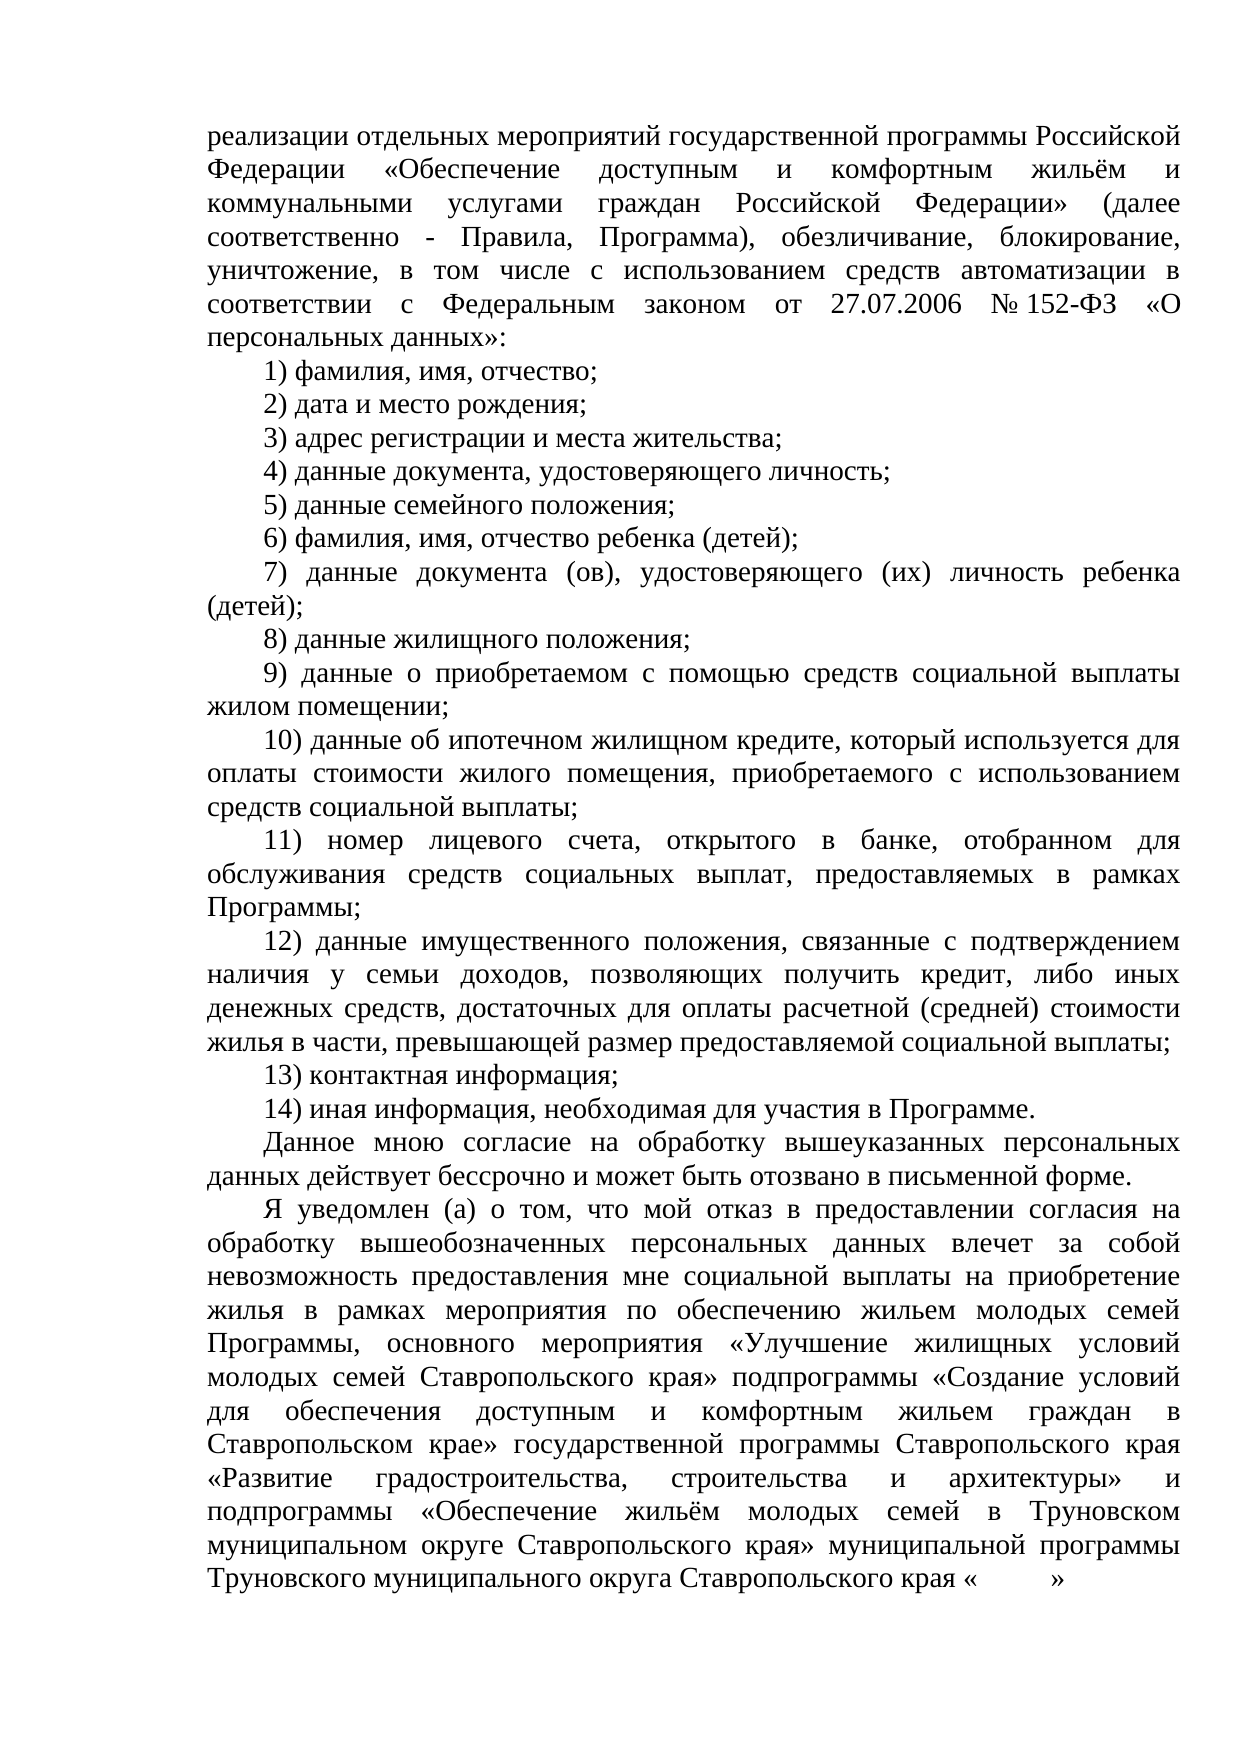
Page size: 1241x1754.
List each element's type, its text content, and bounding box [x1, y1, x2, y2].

text 1) фамилия, имя, отчество; [207, 353, 1181, 386]
text 6) фамилия, имя, отчество ребенка (детей); [207, 521, 1181, 554]
text 3) адрес регистрации и места жительства; [207, 420, 1181, 453]
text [207, 118, 1181, 353]
text 11) номер лицевого счета, открытого в банке, отобранном для обслуживания средств социальных выплат, предоставляемых в рамках Программы; [207, 822, 1181, 923]
text 13) контактная информация; [207, 1057, 1181, 1091]
text 5) данные семейного положения; [207, 487, 1181, 521]
text 8) данные жилищного положения; [207, 621, 1181, 655]
text 9) данные о приобретаемом с помощью средств социальной выплаты жилом помещении; [207, 655, 1181, 722]
text 12) данные имущественного положения, связанные с подтверждением наличия у семьи доходов, позволяющих получить кредит, либо иных денежных средств, достаточных для оплаты расчетной (средней) стоимости жилья в части, превышающей размер предоставляемой социальной выплаты; [207, 923, 1181, 1057]
text 4) данные документа, удостоверяющего личность; [207, 453, 1181, 487]
text 7) данные документа (ов), удостоверяющего (их) личность ребенка (детей); [207, 554, 1181, 621]
text 2) дата и место рождения; [207, 386, 1181, 420]
text 10) данные об ипотечном жилищном кредите, который используется для оплаты стоимости жилого помещения, приобретаемого с использованием средств социальной выплаты; [207, 722, 1181, 822]
text Я уведомлен (а) о том, что мой отказ в предоставлении согласия на обработку вышеобозначенных персональных данных влечет за собой невозможность предоставления мне социальной выплаты на приобретение жилья в рамках мероприятия по обеспечению жильем молодых семей Программы, основного мероприятия «Улучшение жилищных условий молодых семей Ставропольского края» подпрограммы «Создание условий для обеспечения доступным и комфортным жильем граждан в Ставропольском крае» государственной программы Ставропольского края «Развитие градостроительства, строительства и архитектуры» и подпрограммы «Обеспечение жильём молодых семей в Труновском муниципальном округе Ставропольского края» муниципальной программы Труновского муниципального округа Ставропольского края « » [207, 1191, 1181, 1594]
text Данное мною согласие на обработку вышеуказанных персональных данных действует бессрочно и может быть отозвано в письменной форме. [207, 1124, 1181, 1191]
text 14) иная информация, необходимая для участия в Программе. [207, 1091, 1181, 1124]
